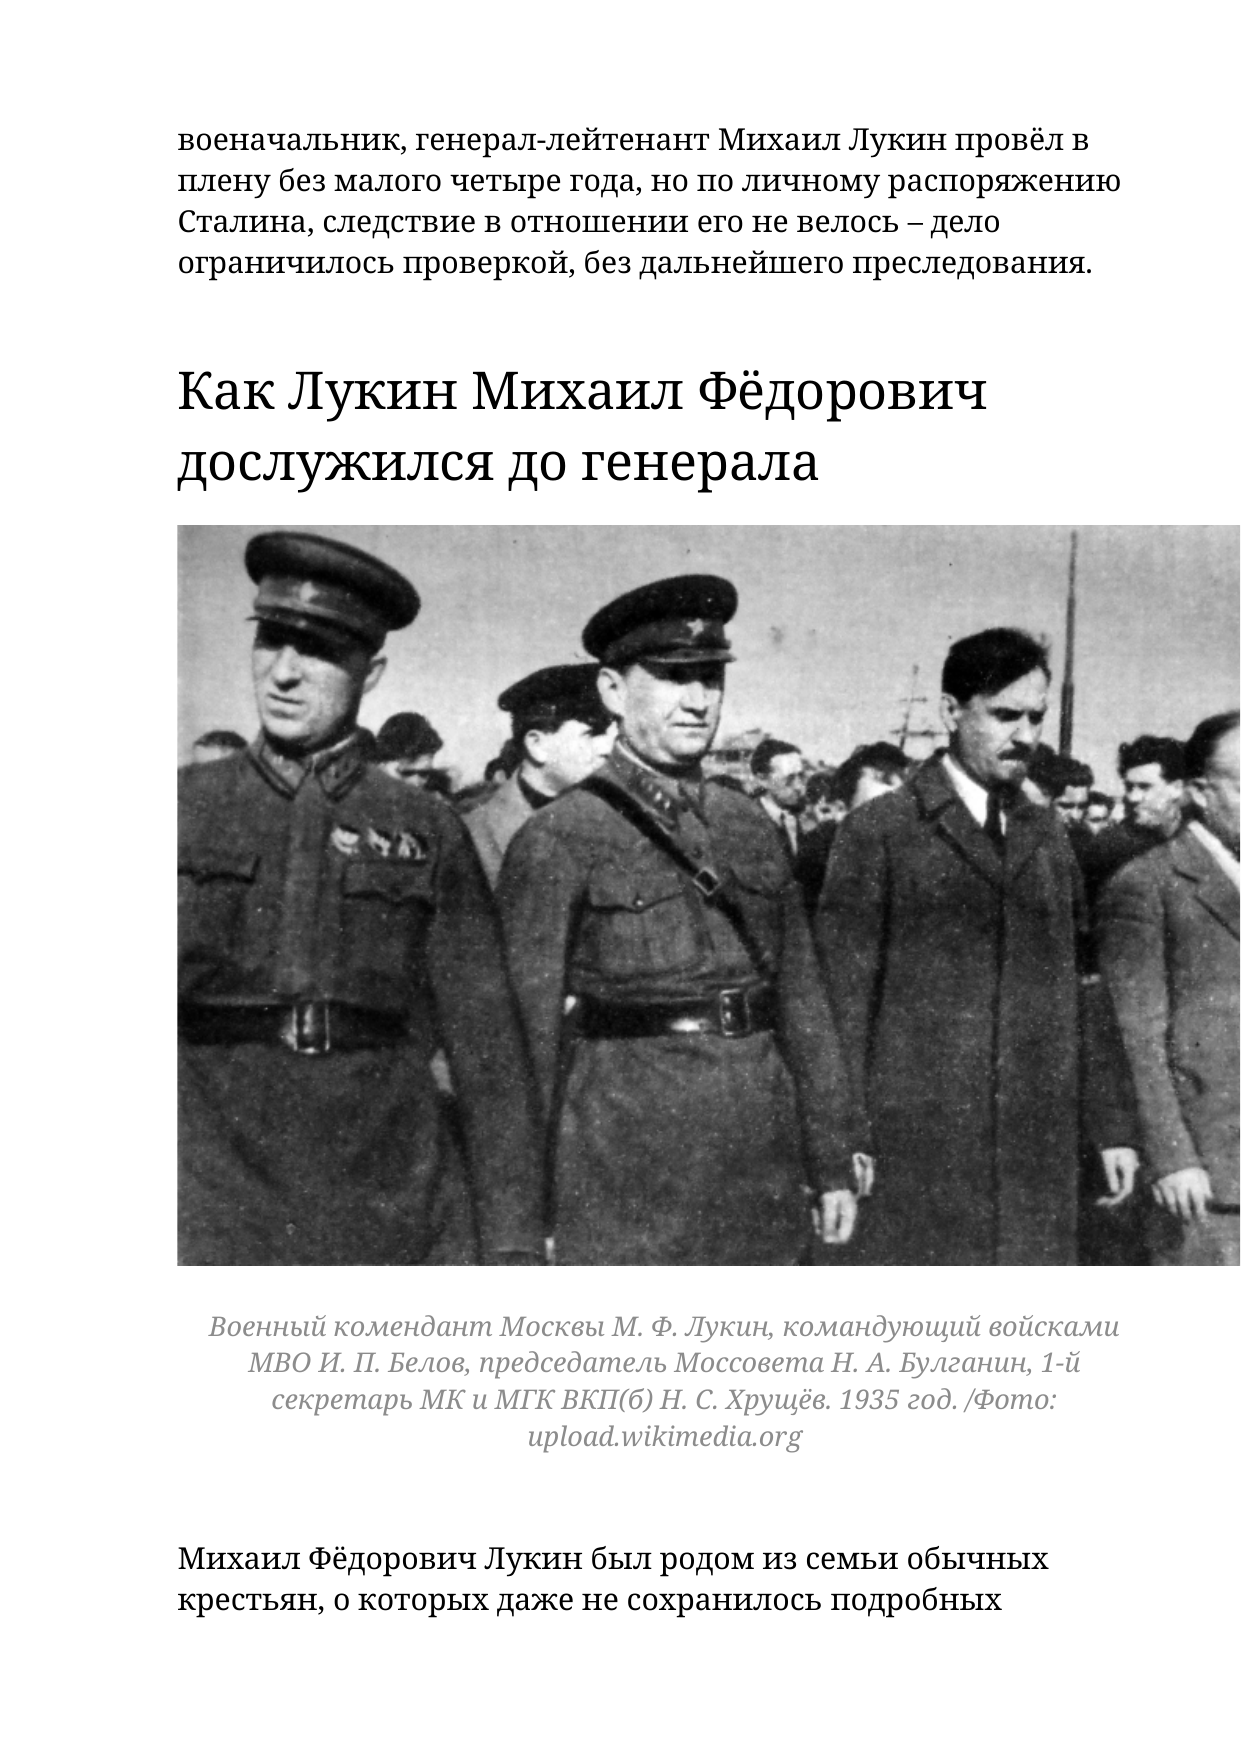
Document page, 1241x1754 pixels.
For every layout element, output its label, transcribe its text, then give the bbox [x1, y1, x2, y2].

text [177, 1496, 1152, 1619]
picture [177, 525, 1241, 1266]
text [177, 118, 1152, 283]
text Военный комендант Москвы М. Ф. Лукин, командующий войсками МВО И. П. Белов, председатель Моссовета Н. А. Булганин, 1-й секретарь МК и МГК ВКП(б) Н. С. Хрущёв. 1935 год. /Фото: upload.wikimedia.org [177, 1307, 1152, 1454]
text Как Лукин Михаил Фёдорович дослужился до генерала [177, 354, 1152, 496]
